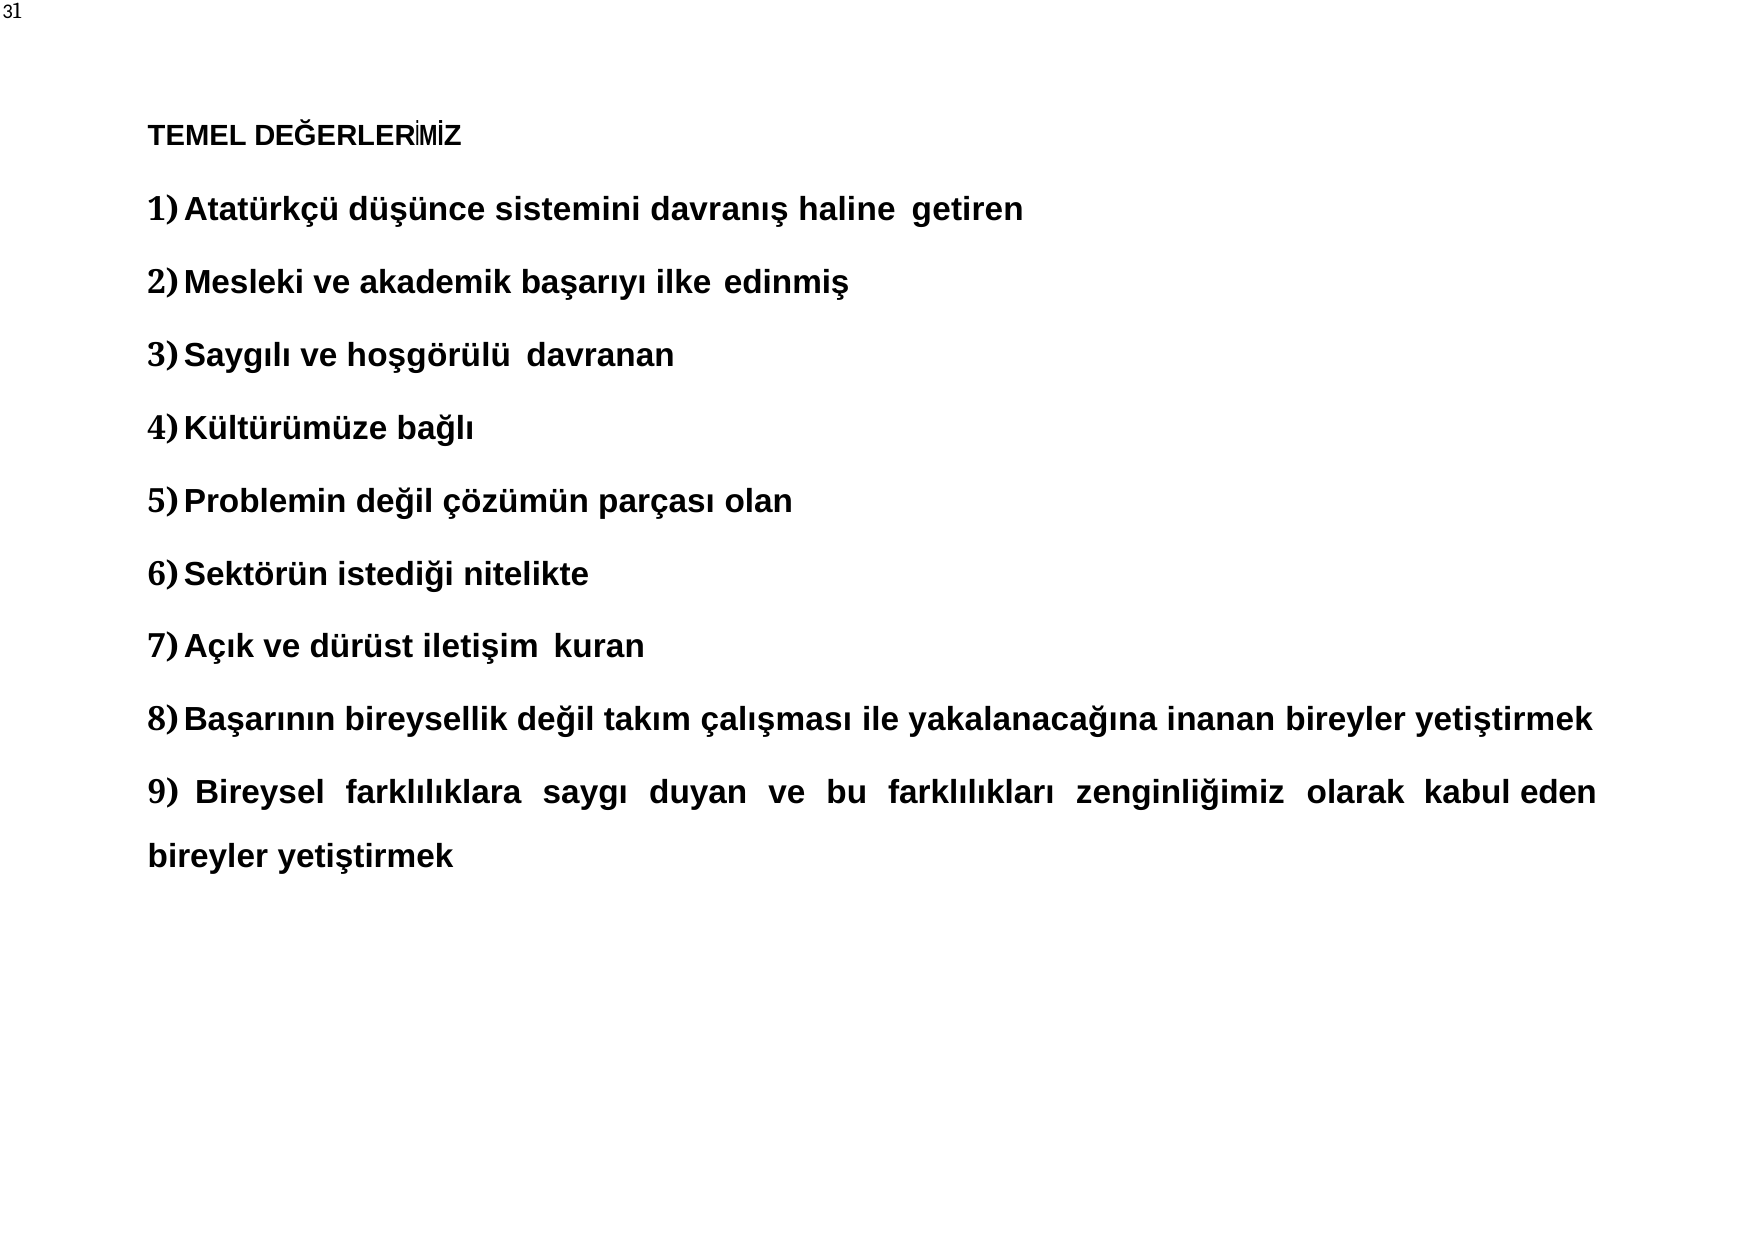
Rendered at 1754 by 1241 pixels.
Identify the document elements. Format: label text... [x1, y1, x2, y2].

list Atatürkçü düşünce sistemini davranış haline getiren [147, 185, 1708, 230]
list Açık ve dürüst iletişim kuran [147, 622, 1708, 667]
subtitle TEMEL DEĞERLERİMİZ [147, 114, 1708, 153]
list Saygılı ve hoşgörülü davranan [147, 331, 1708, 376]
list Problemin değil çözümün parçası olan [147, 477, 1708, 522]
list Kültürümüze bağlı [147, 404, 1708, 449]
list Mesleki ve akademik başarıyı ilke edinmiş [147, 258, 1708, 304]
list Başarının bireysellik değil takım çalışması ile yakalanacağına inanan bireyler yetiştirmek [147, 695, 1708, 740]
list Sektörün istediği nitelikte [147, 549, 1708, 595]
list Bireysel farklılıklara saygı duyan ve bu farklılıkları zenginliğimiz olarak kabul eden bireyler yetiştirmek [147, 768, 1596, 875]
